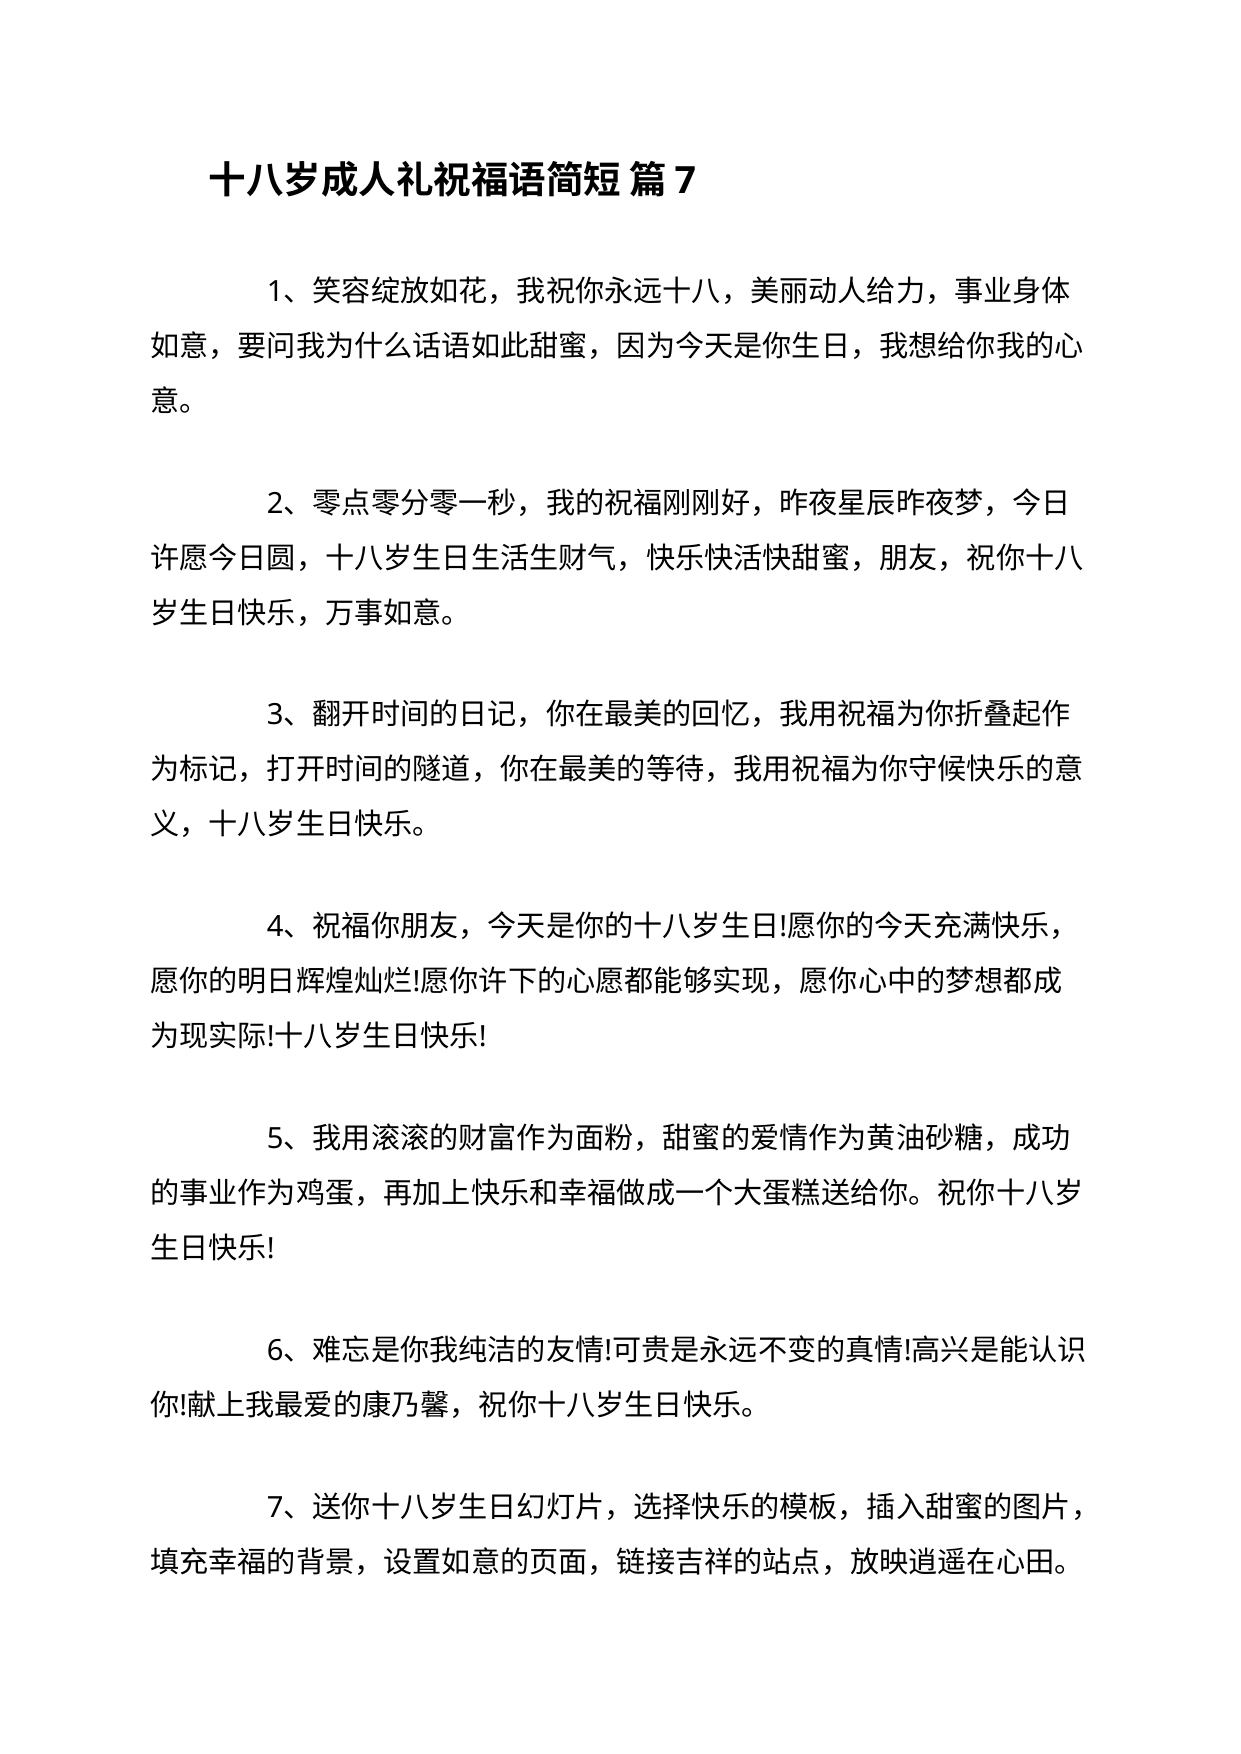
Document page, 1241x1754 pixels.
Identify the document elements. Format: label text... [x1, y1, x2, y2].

text 5、我用滚滚的财富作为面粉，甜蜜的爱情作为黄油砂糖，成功的事业作为鸡蛋，再加上快乐和幸福做成一个大蛋糕送给你。祝你十八岁生日快乐! [150, 1114, 1090, 1267]
text 2、零点零分零一秒，我的祝福刚刚好，昨夜星辰昨夜梦，今日许愿今日圆，十八岁生日生活生财气，快乐快活快甜蜜，朋友，祝你十八岁生日快乐，万事如意。 [150, 479, 1090, 631]
text 3、翻开时间的日记，你在最美的回忆，我用祝福为你折叠起作为标记，打开时间的隧道，你在最美的等待，我用祝福为你守候快乐的意义，十八岁生日快乐。 [150, 691, 1090, 843]
text 1、笑容绽放如花，我祝你永远十八，美丽动人给力，事业身体如意，要问我为什么话语如此甜蜜，因为今天是你生日，我想给你我的心意。 [150, 268, 1090, 420]
text 十八岁成人礼祝福语简短 篇7 [150, 150, 1090, 204]
text 4、祝福你朋友，今天是你的十八岁生日!愿你的今天充满快乐，愿你的明日辉煌灿烂!愿你许下的心愿都能够实现，愿你心中的梦想都成为现实际!十八岁生日快乐! [150, 903, 1090, 1055]
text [150, 1483, 1090, 1581]
text 6、难忘是你我纯洁的友情!可贵是永远不变的真情!高兴是能认识你!献上我最爱的康乃馨，祝你十八岁生日快乐。 [150, 1326, 1090, 1424]
